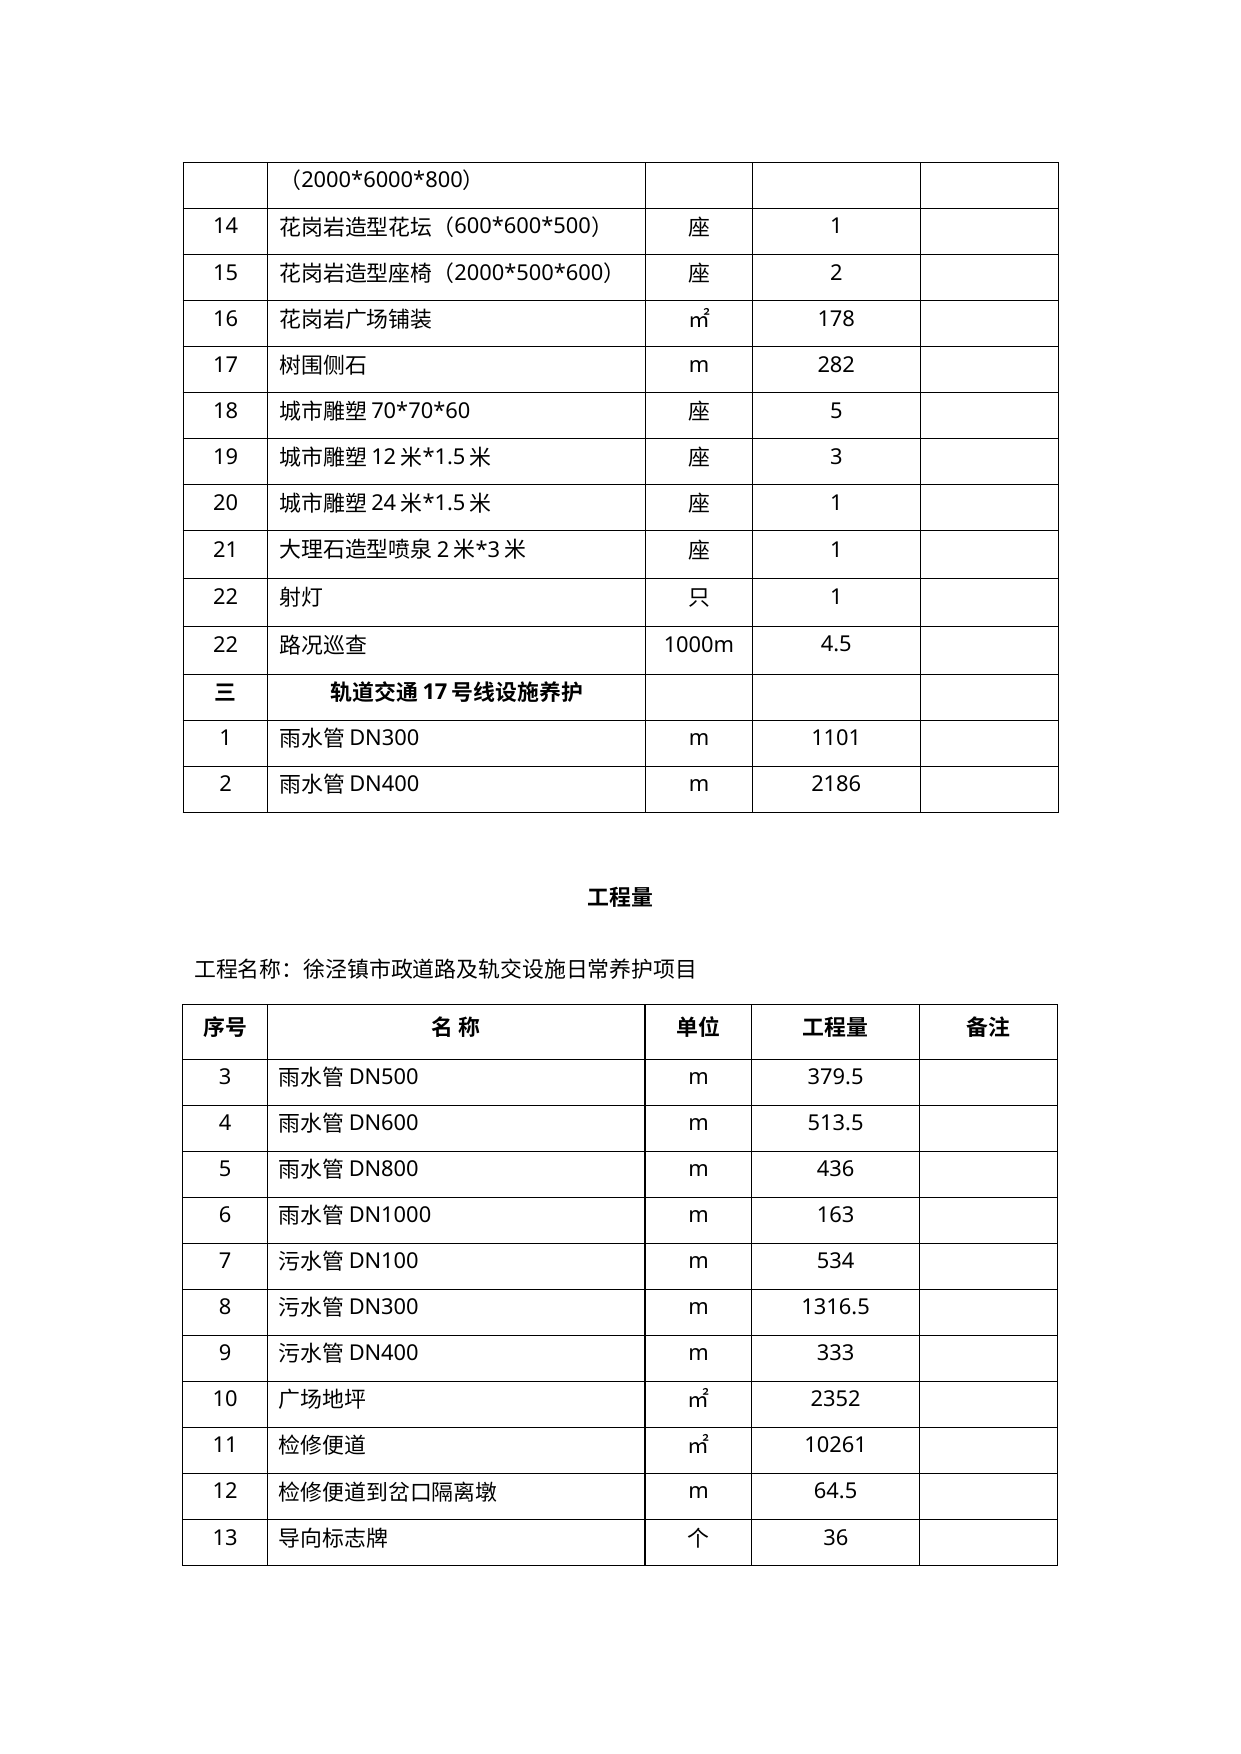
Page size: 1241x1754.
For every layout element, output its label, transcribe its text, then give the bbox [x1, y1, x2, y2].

table_cell m [646, 1198, 751, 1243]
table_cell 雨水管DN600 [268, 1106, 644, 1151]
table_cell 1000m [646, 627, 752, 674]
table_cell 4.5 [753, 627, 920, 674]
table_cell 5 [183, 1152, 267, 1197]
table_cell 2 [753, 255, 920, 300]
table_cell 雨水管DN500 [268, 1060, 644, 1105]
table_cell 检修便道到岔口隔离墩 [268, 1474, 644, 1519]
table_cell 广场地坪 [268, 1382, 644, 1427]
table_cell 6 [183, 1198, 267, 1243]
table_cell [920, 1382, 1057, 1427]
table_cell [921, 347, 1058, 392]
table_cell 花岗岩广场铺装 [268, 301, 645, 346]
table_cell 污水管DN100 [268, 1244, 644, 1289]
table_cell 14 [184, 209, 267, 254]
table_cell 导向标志牌 [268, 1520, 644, 1565]
table_cell 雨水管DN800 [268, 1152, 644, 1197]
table_cell 雨水管DN400 [268, 767, 645, 812]
table_cell 雨水管DN1000 [268, 1198, 644, 1243]
table_cell 1 [753, 485, 920, 530]
table_cell ㎡ [646, 301, 752, 346]
table_cell [921, 255, 1058, 300]
table_cell 22 [184, 627, 267, 674]
table_cell [921, 163, 1058, 208]
table_cell 10261 [752, 1428, 919, 1473]
table_cell [921, 209, 1058, 254]
table_cell 178 [753, 301, 920, 346]
table_cell 花岗岩造型花坛（600*600*500） [268, 209, 645, 254]
table_cell 个 [646, 1520, 751, 1565]
table_cell [920, 1428, 1057, 1473]
table_cell 2 [184, 767, 267, 812]
table_cell [920, 1106, 1057, 1151]
table_cell m [646, 1106, 751, 1151]
table_cell 座 [646, 531, 752, 578]
table_cell 282 [753, 347, 920, 392]
table_cell 轨道交通17号线设施养护 [268, 675, 645, 720]
table_cell 22 [184, 579, 267, 626]
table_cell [268, 163, 645, 208]
table_cell 17 [184, 347, 267, 392]
table_cell 备注 [920, 1005, 1057, 1059]
table_cell [921, 393, 1058, 438]
table_cell [921, 767, 1058, 812]
table_cell 树围侧石 [268, 347, 645, 392]
table_cell 射灯 [268, 579, 645, 626]
table_cell m [646, 1336, 751, 1381]
table_cell 534 [752, 1244, 919, 1289]
table_cell 9 [183, 1336, 267, 1381]
table_cell [920, 1244, 1057, 1289]
table_cell 3 [753, 439, 920, 484]
table_cell 379.5 [752, 1060, 919, 1105]
table_cell [921, 627, 1058, 674]
table_cell 3 [183, 1060, 267, 1105]
table_cell 15 [184, 255, 267, 300]
table_cell 2352 [752, 1382, 919, 1427]
table_cell 工程量 [752, 1005, 919, 1059]
table_cell [921, 439, 1058, 484]
table_cell 7 [183, 1244, 267, 1289]
table_cell [753, 675, 920, 720]
table_cell [920, 1336, 1057, 1381]
table_cell 18 [184, 393, 267, 438]
table_cell 三 [184, 675, 267, 720]
table_cell 城市雕塑12米*1.5米 [268, 439, 645, 484]
table_cell 20 [184, 485, 267, 530]
table_cell 名 称 [268, 1005, 644, 1059]
table_cell 座 [646, 485, 752, 530]
table_cell 4 [183, 1106, 267, 1151]
table_cell 13 [183, 1520, 267, 1565]
table_cell [920, 1060, 1057, 1105]
table_cell 只 [646, 579, 752, 626]
table_cell m [646, 767, 752, 812]
table_cell 座 [646, 393, 752, 438]
table_cell 10 [183, 1382, 267, 1427]
table_cell 163 [752, 1198, 919, 1243]
table_cell 花岗岩造型座椅（2000*500*600） [268, 255, 645, 300]
table_cell m [646, 1244, 751, 1289]
table_cell 1 [753, 163, 920, 208]
table_cell 单位 [646, 1005, 751, 1059]
table_cell 64.5 [752, 1474, 919, 1519]
table_cell 13 [184, 163, 267, 208]
table_cell 12 [183, 1474, 267, 1519]
table_cell [920, 1290, 1057, 1335]
table_cell [920, 1198, 1057, 1243]
table_cell 1101 [753, 721, 920, 766]
table_cell m [646, 1152, 751, 1197]
table_cell [921, 301, 1058, 346]
table_cell 8 [183, 1290, 267, 1335]
table_cell [921, 675, 1058, 720]
table_cell 1 [753, 579, 920, 626]
table_cell 333 [752, 1336, 919, 1381]
table_cell [921, 485, 1058, 530]
table_cell 序号 [183, 1005, 267, 1059]
table_cell 1 [753, 209, 920, 254]
table_cell m [646, 1060, 751, 1105]
table_cell 5 [753, 393, 920, 438]
table_cell m [646, 1290, 751, 1335]
table_cell 16 [184, 301, 267, 346]
table_cell [920, 1152, 1057, 1197]
table_cell 雨水管DN300 [268, 721, 645, 766]
table_cell ㎡ [646, 1428, 751, 1473]
table_cell 19 [184, 439, 267, 484]
table_cell m [646, 347, 752, 392]
table_cell [646, 675, 752, 720]
table_cell 座 [646, 439, 752, 484]
table_cell 座 [646, 163, 752, 208]
table_cell 436 [752, 1152, 919, 1197]
table_cell 座 [646, 255, 752, 300]
table_cell [921, 579, 1058, 626]
table_header 工程量 [183, 860, 1058, 945]
table_cell 1316.5 [752, 1290, 919, 1335]
table_cell [920, 1520, 1057, 1565]
table_cell 工程名称：徐泾镇市政道路及轨交设施日常养护项目 [183, 945, 1058, 1004]
table_cell 座 [646, 209, 752, 254]
table_cell m [646, 721, 752, 766]
table_cell 2186 [753, 767, 920, 812]
table_cell 检修便道 [268, 1428, 644, 1473]
table_cell 城市雕塑70*70*60 [268, 393, 645, 438]
table_cell [921, 531, 1058, 578]
table_cell [920, 1474, 1057, 1519]
table_cell 路况巡查 [268, 627, 645, 674]
table_cell ㎡ [646, 1382, 751, 1427]
table_cell 1 [753, 531, 920, 578]
table_cell 大理石造型喷泉2米*3米 [268, 531, 645, 578]
table_cell 污水管DN400 [268, 1336, 644, 1381]
table_cell 513.5 [752, 1106, 919, 1151]
table_cell m [646, 1474, 751, 1519]
table_cell 36 [752, 1520, 919, 1565]
table_cell 11 [183, 1428, 267, 1473]
table_cell 21 [184, 531, 267, 578]
table_cell 污水管DN300 [268, 1290, 644, 1335]
table_cell [921, 721, 1058, 766]
table_cell 城市雕塑24米*1.5米 [268, 485, 645, 530]
table_cell 1 [184, 721, 267, 766]
